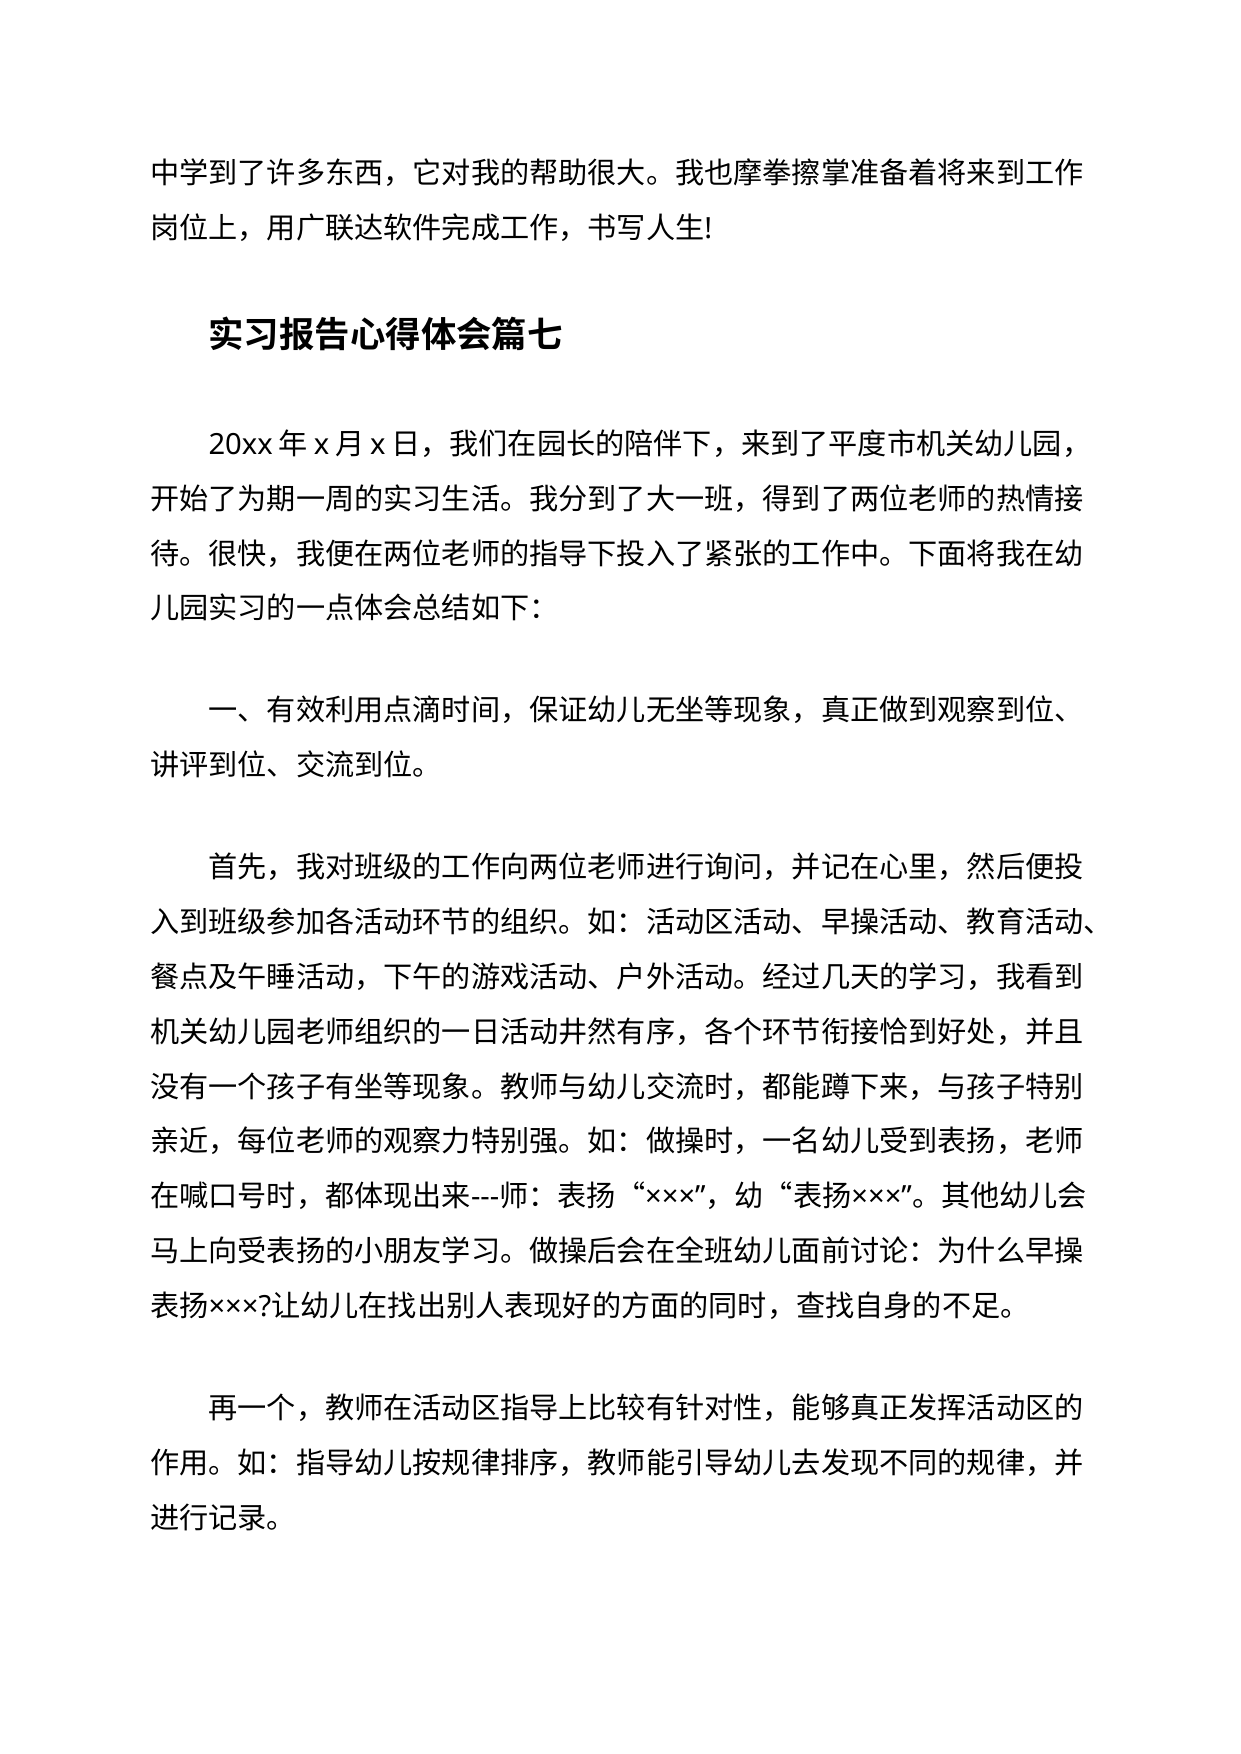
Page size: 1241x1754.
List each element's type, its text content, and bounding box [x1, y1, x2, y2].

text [150, 150, 1090, 247]
text 实习报告心得体会篇七 [150, 307, 1090, 358]
text 首先，我对班级的工作向两位老师进行询问，并记在心里，然后便投入到班级参加各活动环节的组织。如：活动区活动、早操活动、教育活动、餐点及午睡活动，下午的游戏活动、户外活动。经过几天的学习，我看到机关幼儿园老师组织的一日活动井然有序，各个环节衔接恰到好处，并且没有一个孩子有坐等现象。教师与幼儿交流时，都能蹲下来，与孩子特别亲近，每位老师的观察力特别强。如：做操时，一名幼儿受到表扬，老师在喊口号时，都体现出来---师：表扬“×××”，幼“表扬×××”。其他幼儿会马上向受表扬的小朋友学习。做操后会在全班幼儿面前讨论：为什么早操表扬×××?让幼儿在找出别人表现好的方面的同时，查找自身的不足。 [150, 843, 1090, 1325]
text 20xx年x月x日，我们在园长的陪伴下，来到了平度市机关幼儿园，开始了为期一周的实习生活。我分到了大一班，得到了两位老师的热情接待。很快，我便在两位老师的指导下投入了紧张的工作中。下面将我在幼儿园实习的一点体会总结如下： [150, 420, 1090, 627]
text 一、有效利用点滴时间，保证幼儿无坐等现象，真正做到观察到位、讲评到位、交流到位。 [150, 687, 1090, 784]
text 再一个，教师在活动区指导上比较有针对性，能够真正发挥活动区的作用。如：指导幼儿按规律排序，教师能引导幼儿去发现不同的规律，并进行记录。 [150, 1385, 1090, 1537]
